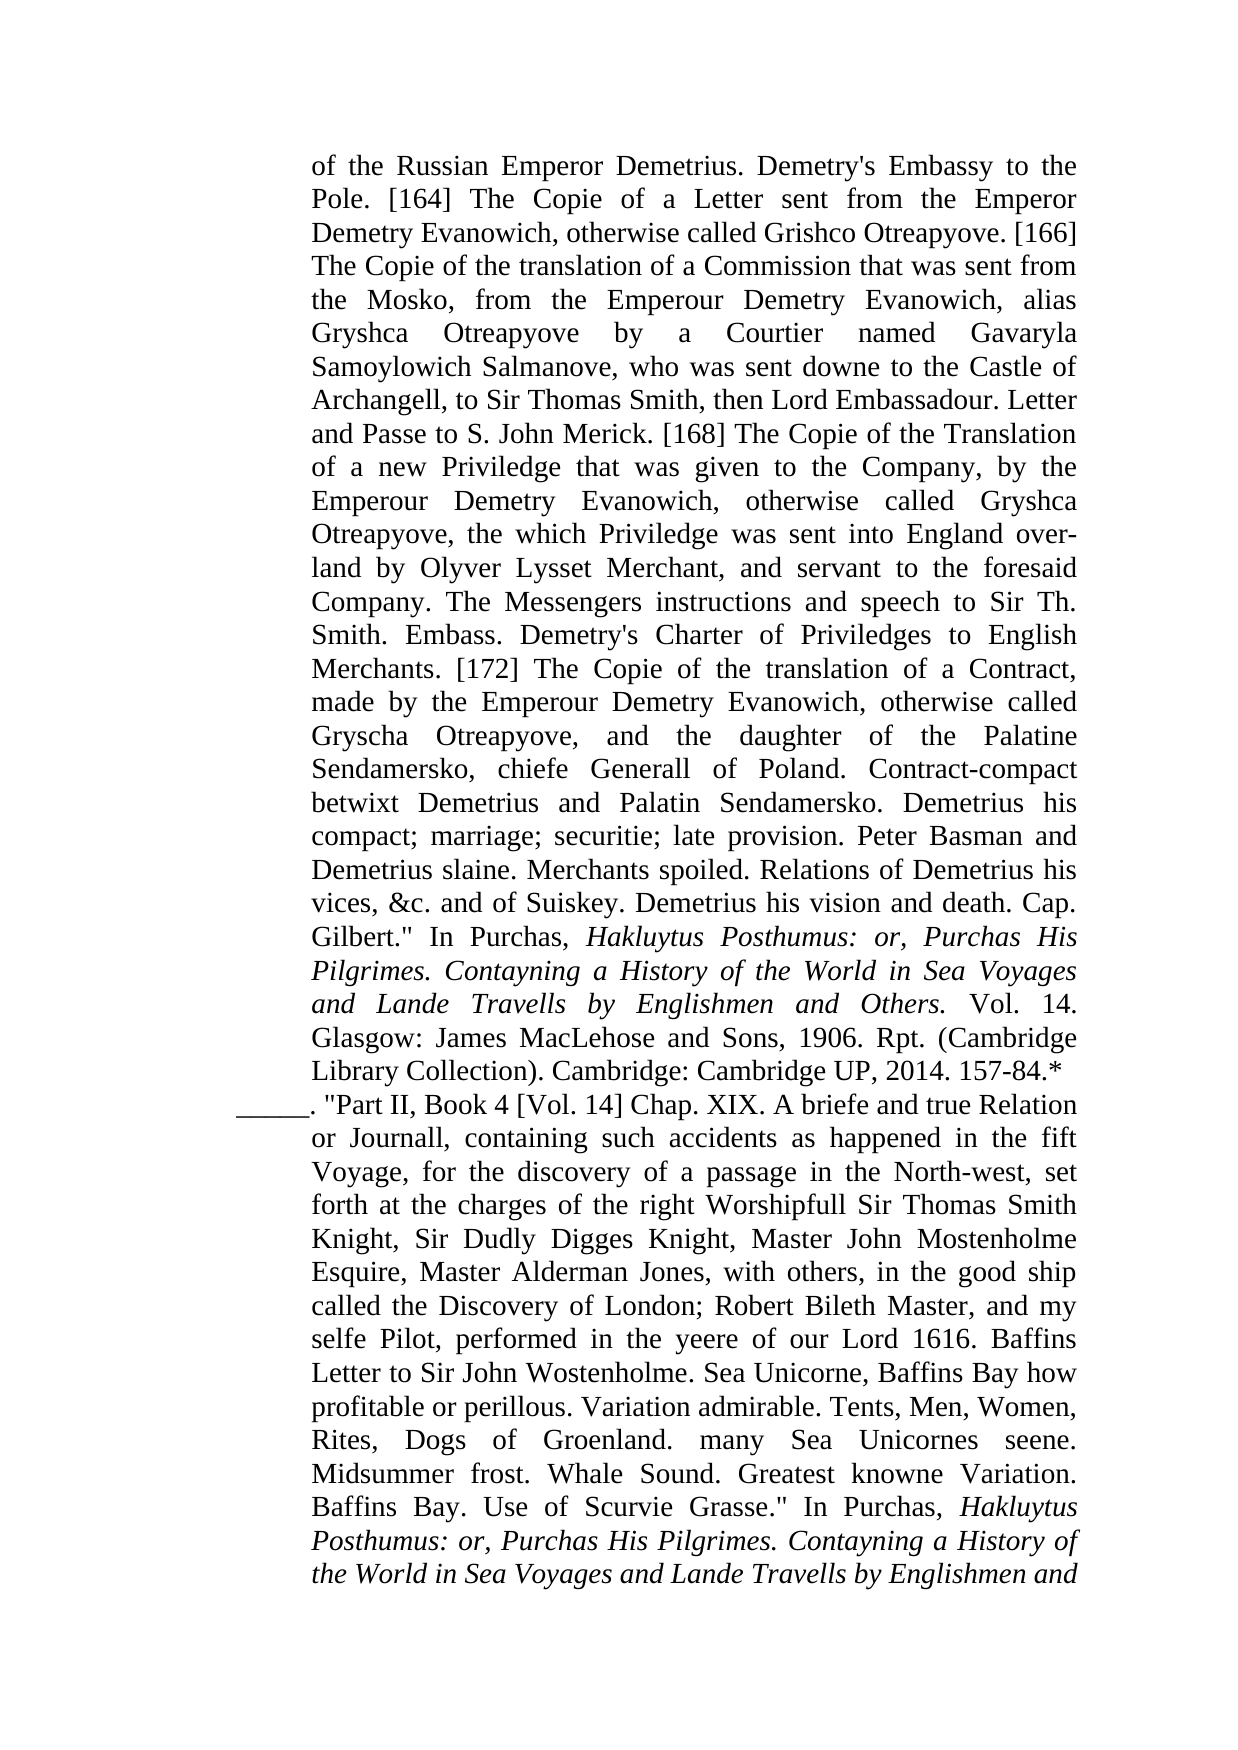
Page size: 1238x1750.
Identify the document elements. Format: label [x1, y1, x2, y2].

text [236, 148, 1078, 1087]
text [236, 1087, 1078, 1590]
